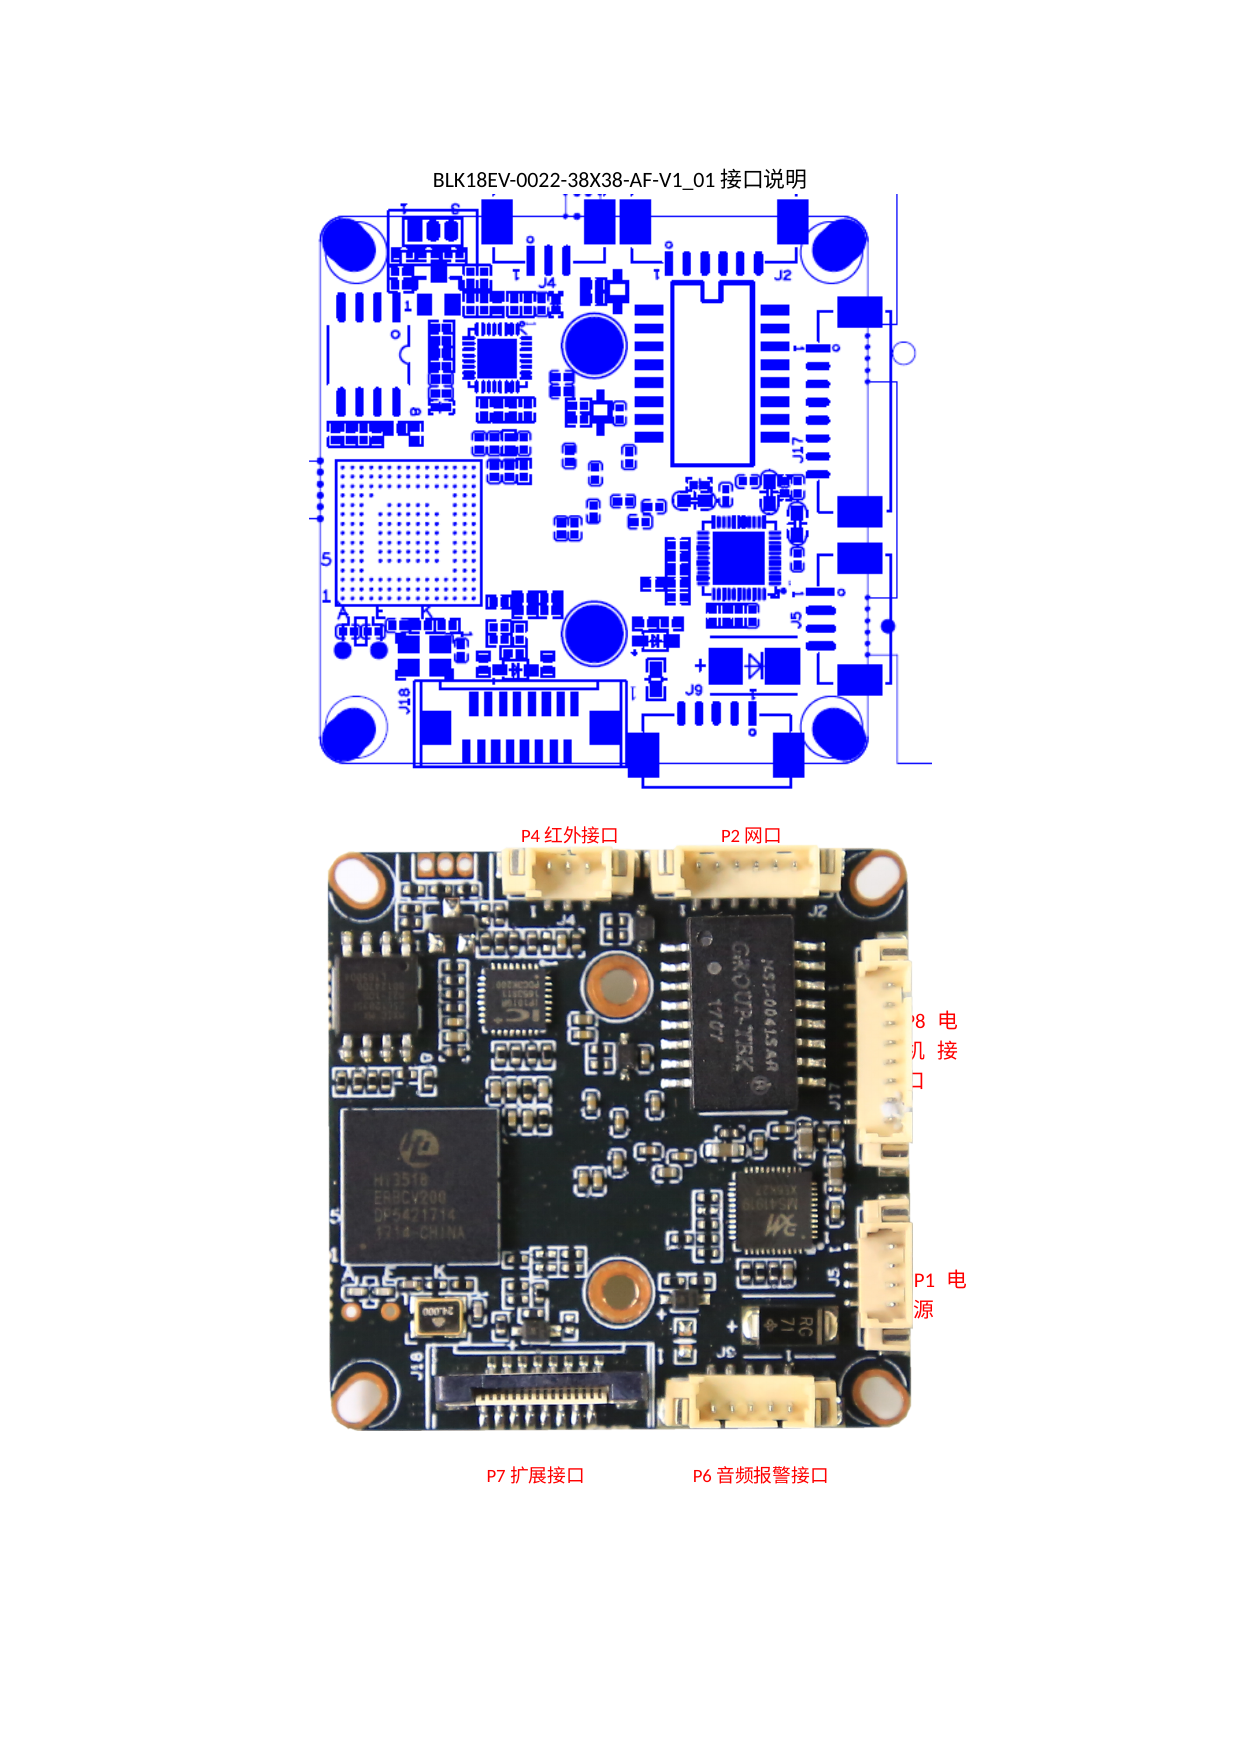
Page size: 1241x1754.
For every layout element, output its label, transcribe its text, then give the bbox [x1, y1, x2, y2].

picture [309, 194, 932, 793]
picture [327, 844, 913, 1431]
text BLK18EV-0022-38X38-AF-V1_01接口说明 [187, 162, 1053, 194]
